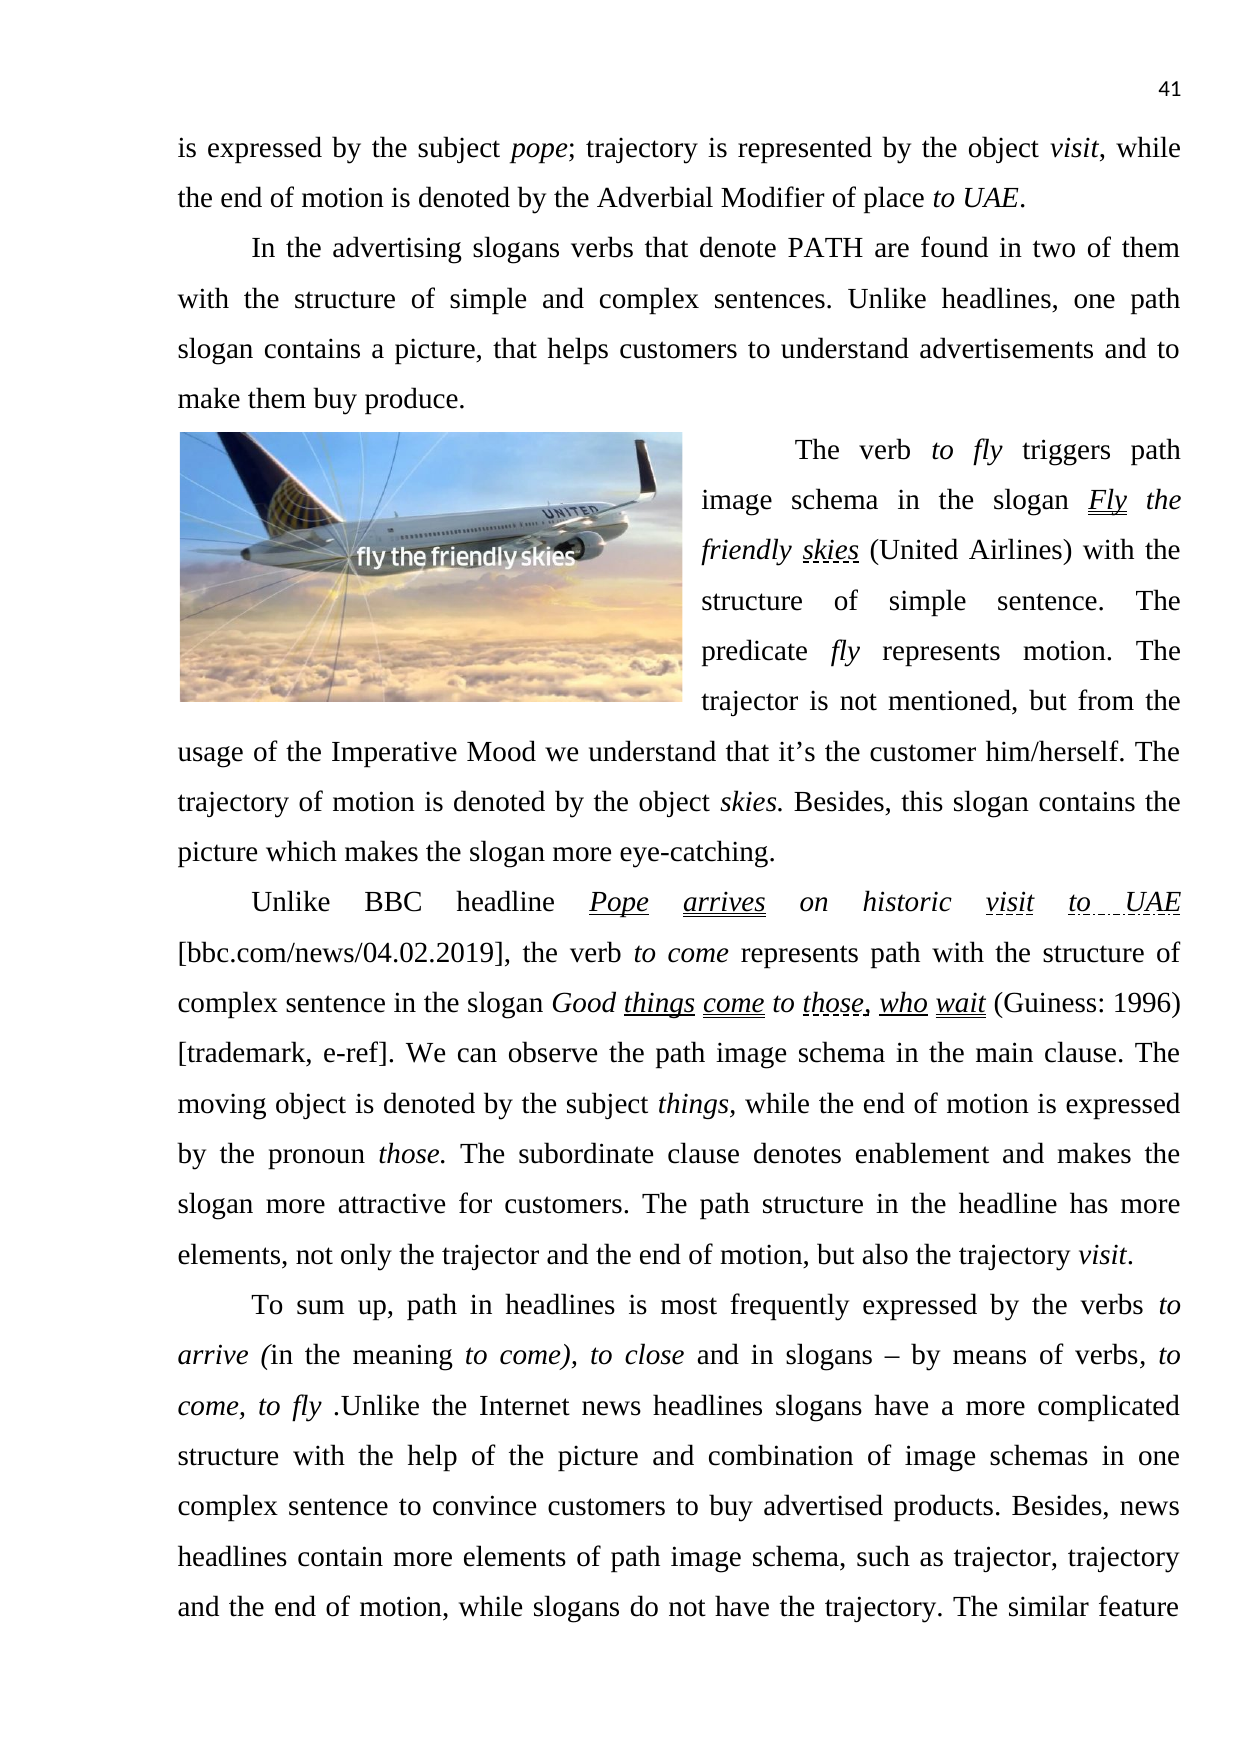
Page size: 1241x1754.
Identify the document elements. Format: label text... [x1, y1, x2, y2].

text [177, 130, 1181, 214]
text Unlike BBC headline Pope arrives on historic visit to UAE [bbc.com/news/04.02.2019], the verb to come represents path with the structure of complex sentence in the slogan Good things come to those, who wait (Guiness: 1996) [trademark, e-ref]. We can observe the path image schema in the main clause. The moving object is denoted by the subject things, while the end of motion is expressed by the pronoun those. The subordinate clause denotes enablement and makes the slogan more attractive for customers. The path structure in the headline has more elements, not only the trajector and the end of motion, but also the trajectory visit. [177, 884, 1181, 1270]
text In the advertising slogans verbs that denote PATH are found in two of them with the structure of simple and complex sentences. Unlike headlines, one path slogan contains a picture, that helps customers to understand advertisements and to make them buy produce. [177, 231, 1181, 415]
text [177, 1287, 1181, 1622]
picture [179, 432, 683, 702]
